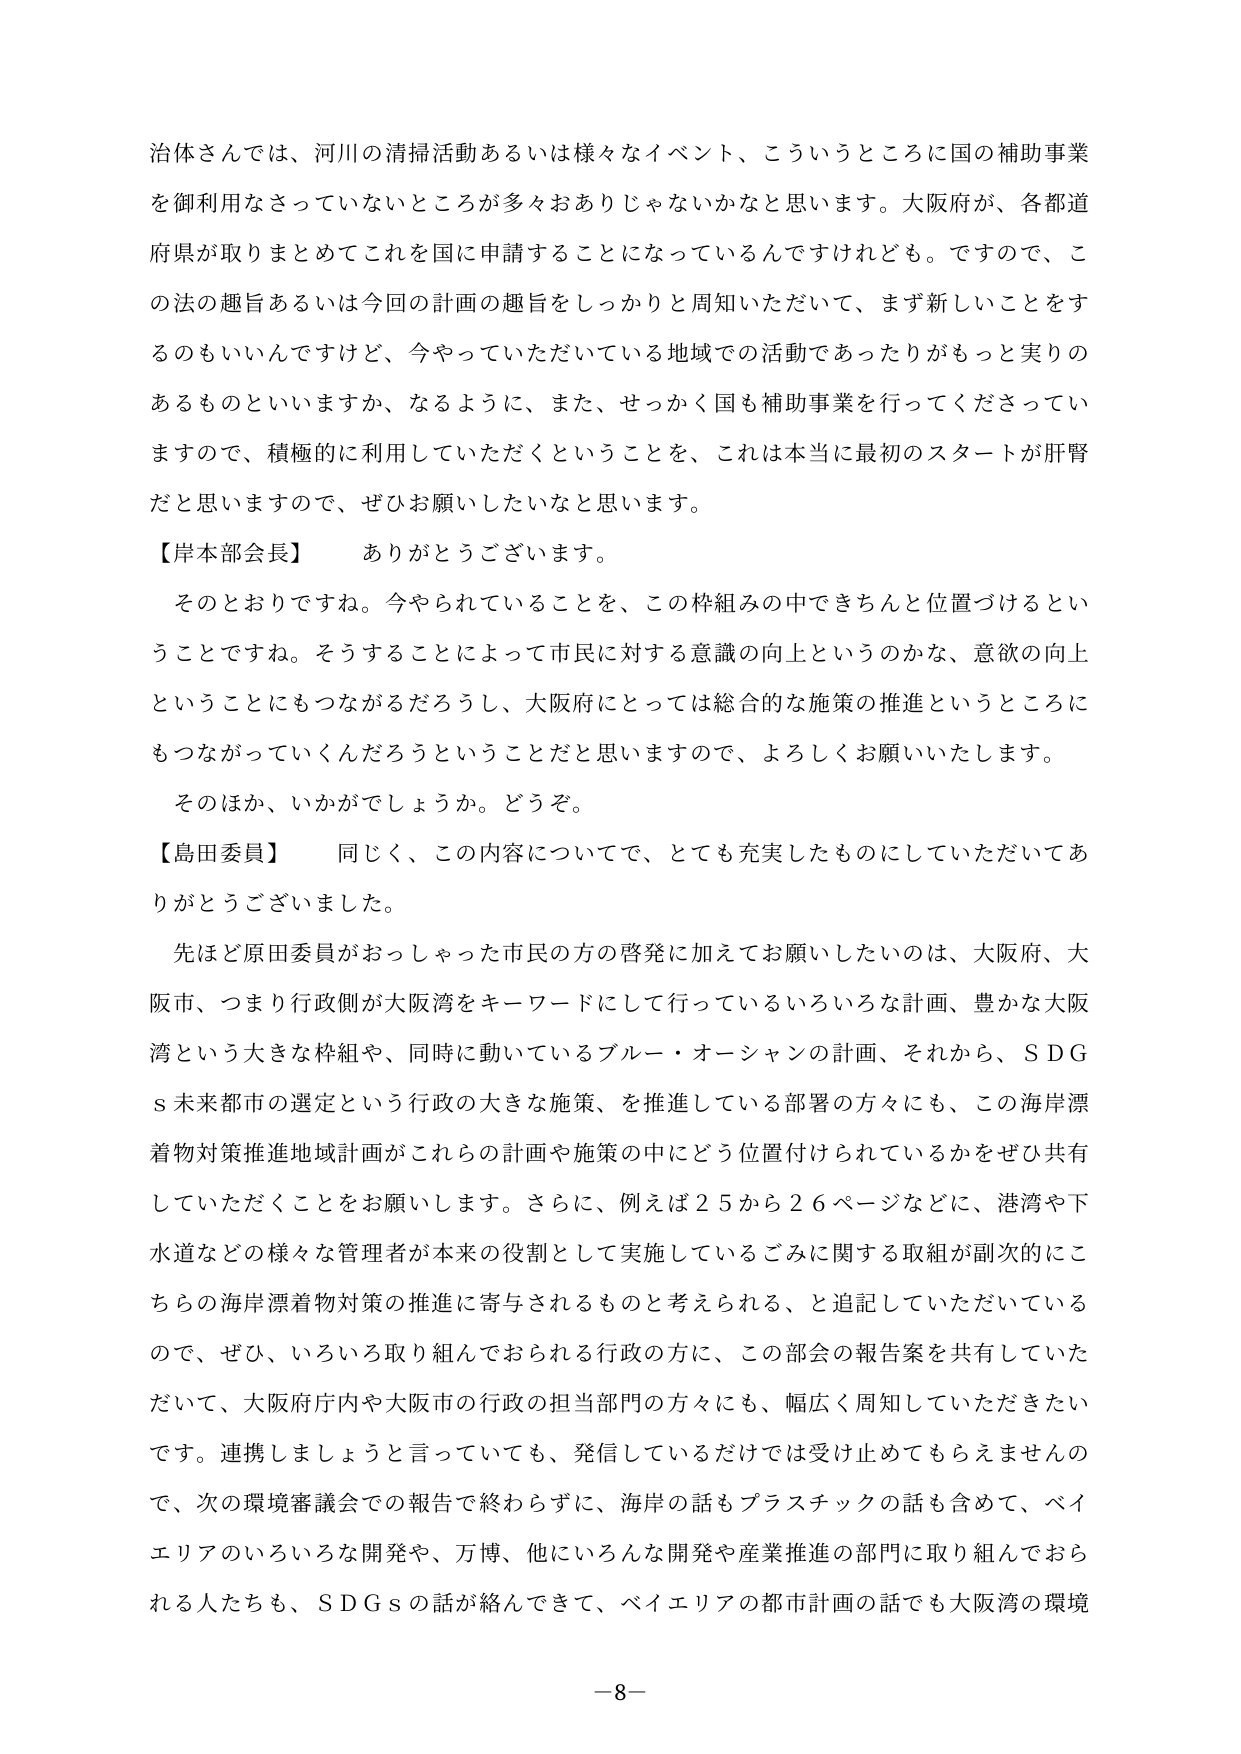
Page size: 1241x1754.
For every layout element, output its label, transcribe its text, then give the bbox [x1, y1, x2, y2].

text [149, 927, 1091, 1627]
text 【岸本部会長】 ありがとうございます。 [149, 527, 1091, 577]
text そのとおりですね。今やられていることを、この枠組みの中できちんと位置づけるということですね。そうすることによって市民に対する意識の向上というのかな、意欲の向上ということにもつながるだろうし、大阪府にとっては総合的な施策の推進というところにもつながっていくんだろうということだと思いますので、よろしくお願いいたします。 [149, 577, 1091, 777]
text 【島田委員】 同じく、この内容についてで、とても充実したものにしていただいてありがとうございました。 [149, 827, 1091, 927]
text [149, 127, 1091, 527]
text そのほか、いかがでしょうか。どうぞ。 [149, 777, 1091, 827]
